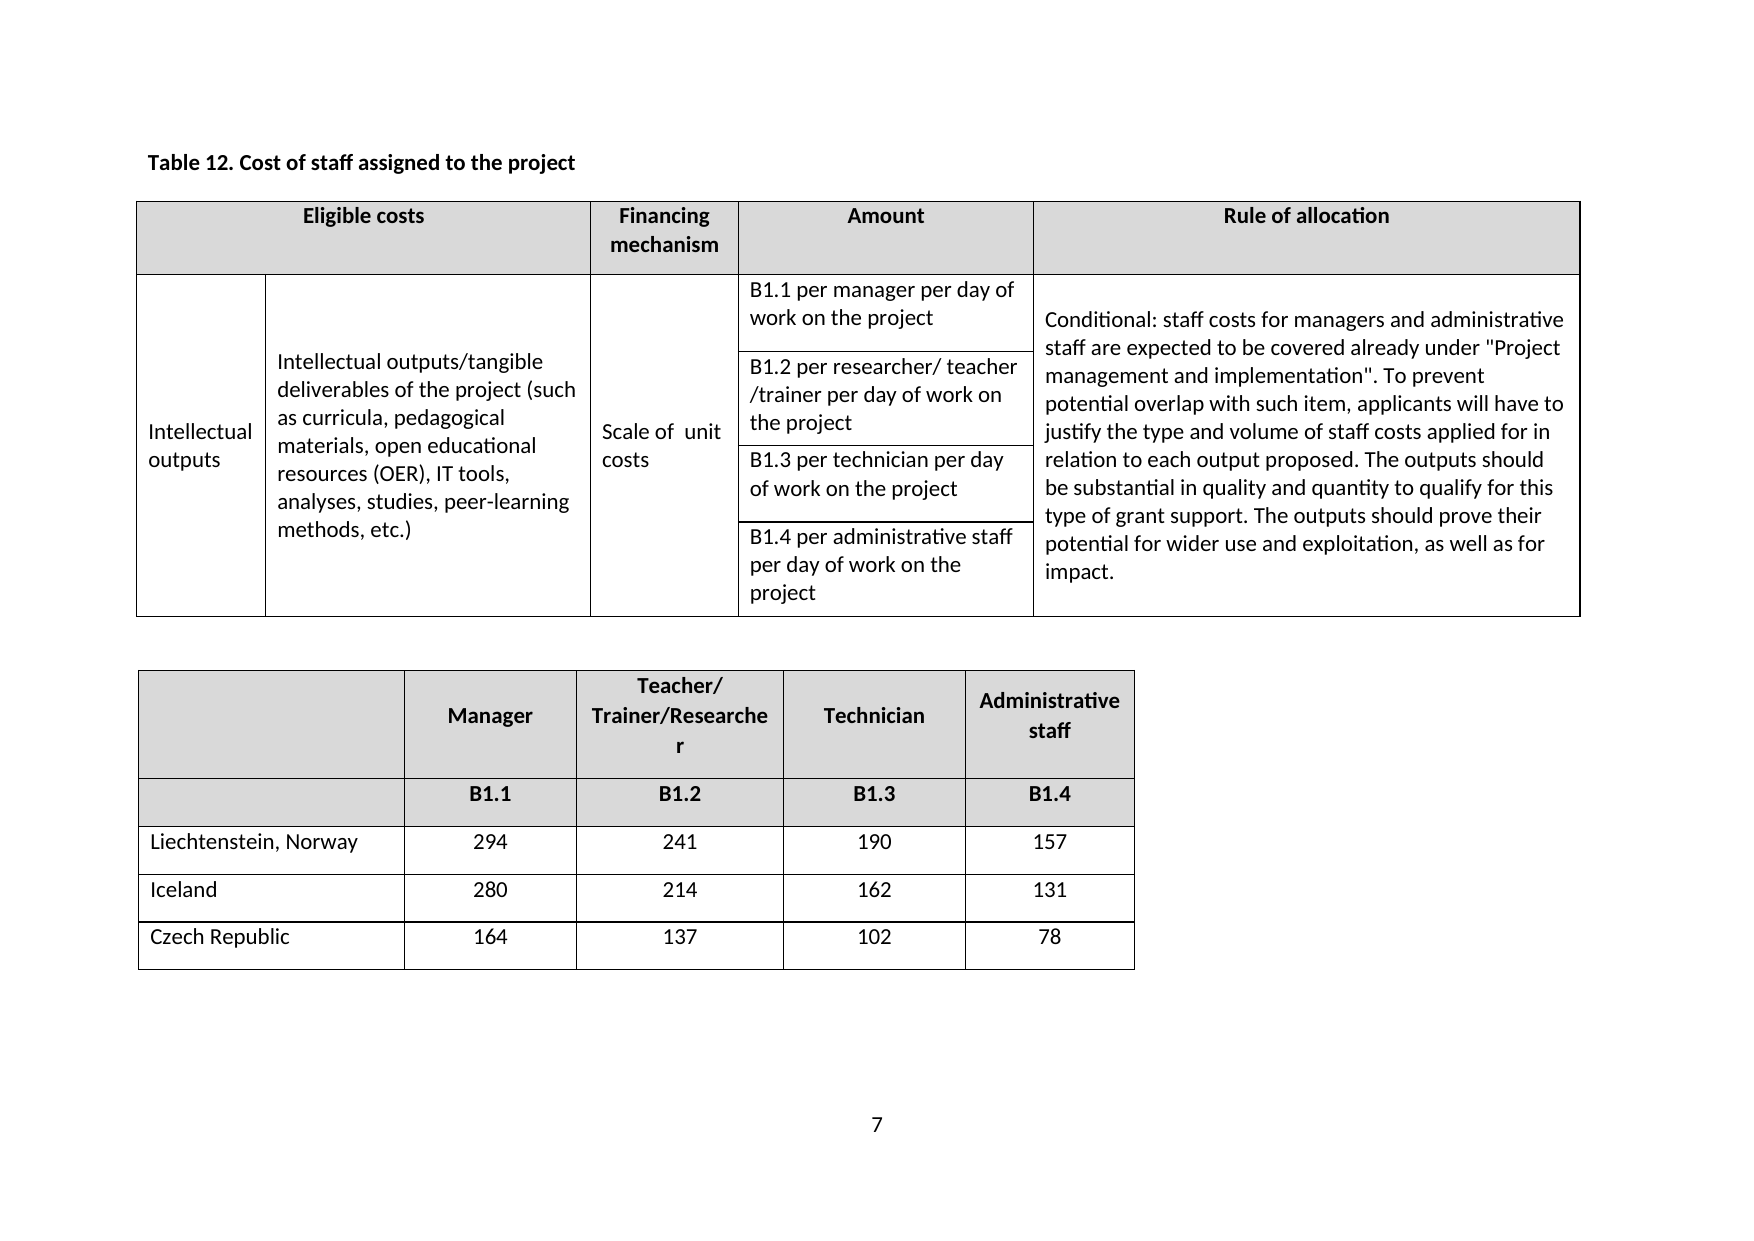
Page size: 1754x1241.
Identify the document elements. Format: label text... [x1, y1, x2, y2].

table_cell Conditional: staff costs for managers and administrative staff are expected to be covered already under "Project management and implementation". To prevent potential overlap with such item, applicants will have to justify the type and volume of staff costs applied for in relation to each output proposed. The outputs should be substantial in quality and quantity to qualify for this type of grant support. The outputs should prove their potential for wider use and exploitation, as well as for impact. [1034, 275, 1579, 616]
table_cell B1.4 per administrative staff per day of work on the project [739, 523, 1033, 616]
table_cell Czech Republic [139, 923, 404, 969]
table_cell 294 [405, 827, 576, 874]
table_cell 214 [577, 875, 783, 921]
table_cell Intellectual outputs [137, 275, 265, 616]
table_header Eligible costs [137, 202, 590, 274]
table_header Financing mechanism [591, 202, 738, 274]
table_cell 241 [577, 827, 783, 874]
table_cell 102 [784, 923, 965, 969]
table_header Rule of allocation [1034, 202, 1579, 274]
table_header Teacher/ Trainer/Researcher [577, 671, 783, 778]
table_cell 162 [784, 875, 965, 921]
table_cell Intellectual outputs/tangible deliverables of the project (such as curricula, pedagogical materials, open educational resources (OER), IT tools, analyses, studies, peer-learning methods, etc.) [266, 275, 590, 616]
table_header [139, 671, 404, 778]
table_cell Iceland [139, 875, 404, 921]
table_header Manager [405, 671, 576, 778]
table_cell B1.4 [966, 779, 1134, 826]
table_header Amount [739, 202, 1033, 274]
table_cell B1.1 [405, 779, 576, 826]
text Table 12. Cost of staff assigned to the project [148, 148, 1606, 176]
table_cell B1.2 per researcher/ teacher /trainer per day of work on the project [739, 352, 1033, 444]
table_cell B1.1 per manager per day of work on the project [739, 275, 1033, 351]
table_header Technician [784, 671, 965, 778]
table_cell 190 [784, 827, 965, 874]
table_cell B1.3 per technician per day of work on the project [739, 446, 1033, 521]
table_cell B1.3 [784, 779, 965, 826]
table_cell B1.2 [577, 779, 783, 826]
table_cell 157 [966, 827, 1134, 874]
table_cell 131 [966, 875, 1134, 921]
table_cell Liechtenstein, Norway [139, 827, 404, 874]
table_cell 78 [966, 923, 1134, 969]
table_cell Scale of unit costs [591, 275, 738, 616]
table_cell 280 [405, 875, 576, 921]
table_cell [139, 779, 404, 826]
table_cell 137 [577, 923, 783, 969]
table_header Administrative staff [966, 671, 1134, 778]
table_cell 164 [405, 923, 576, 969]
